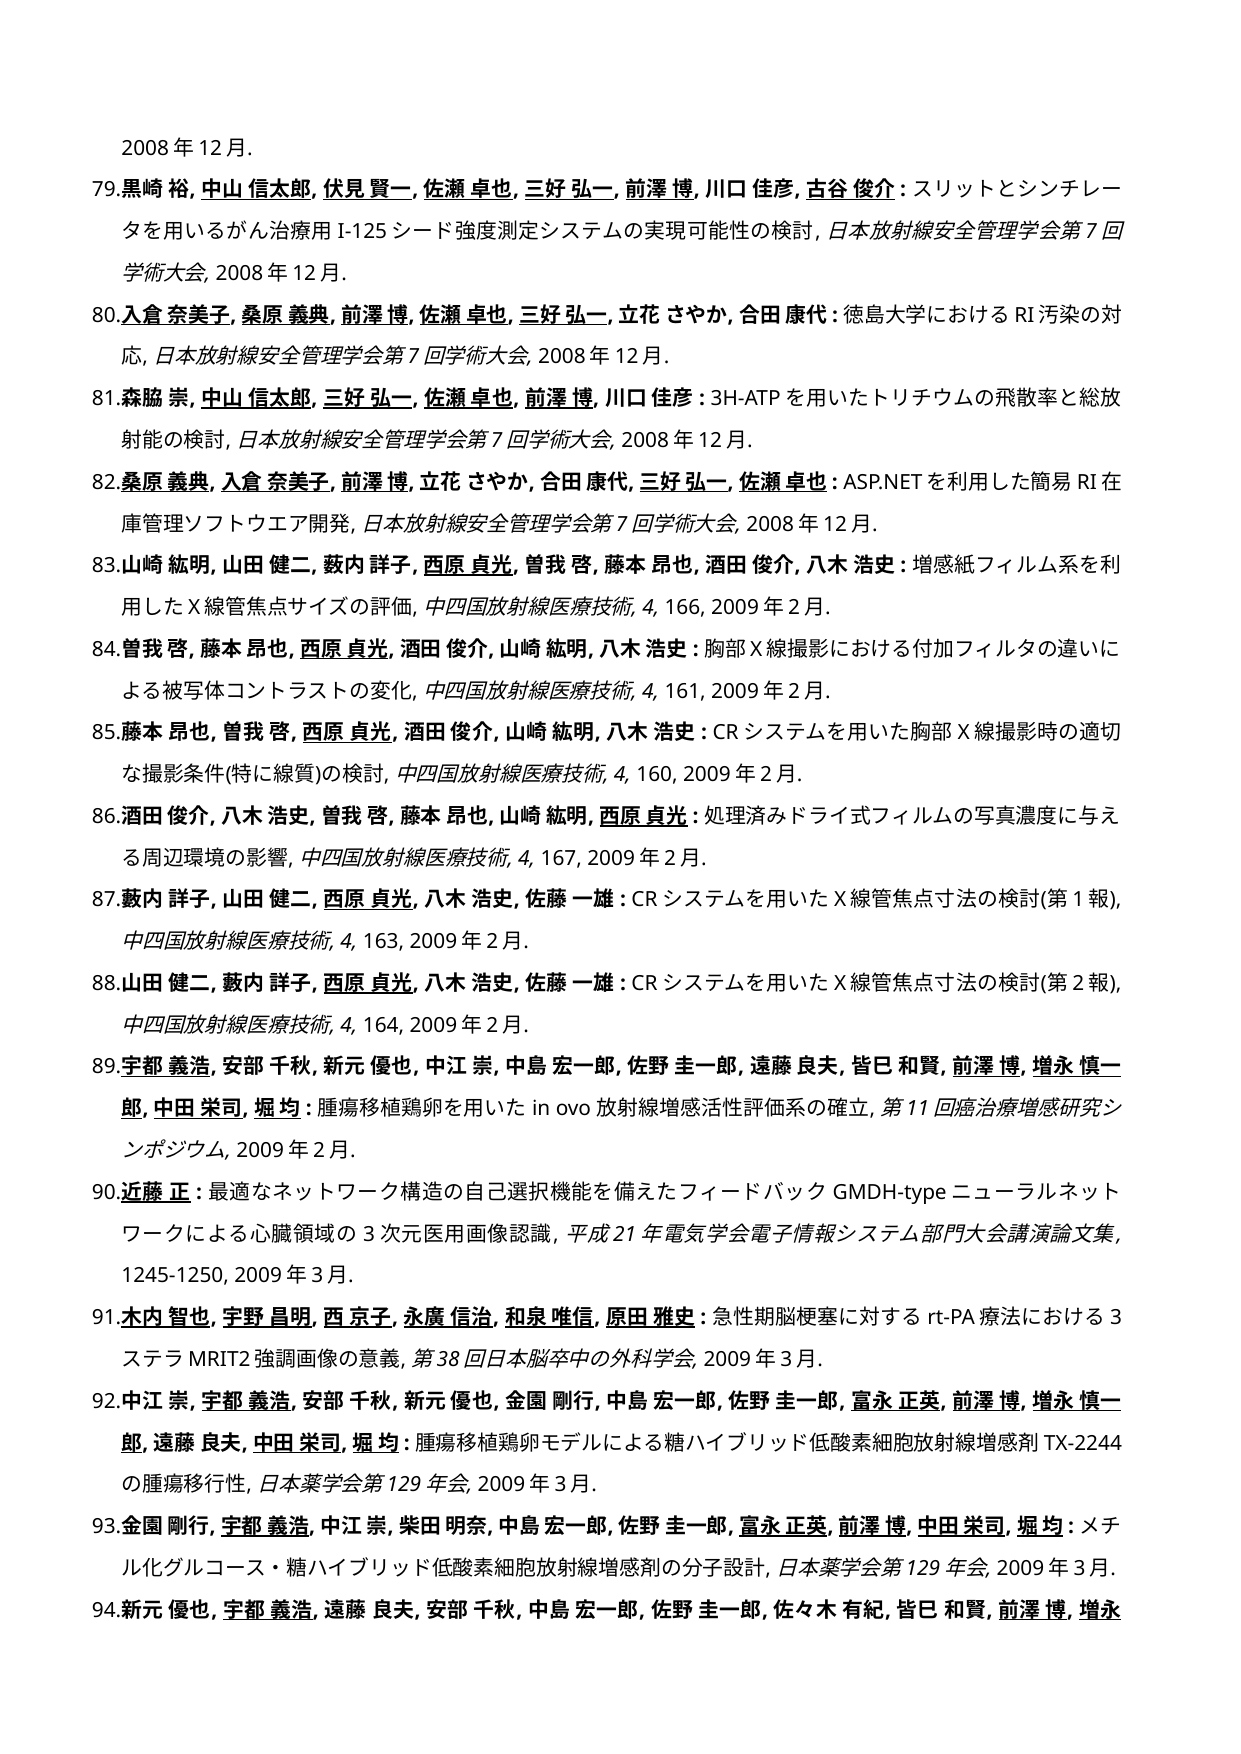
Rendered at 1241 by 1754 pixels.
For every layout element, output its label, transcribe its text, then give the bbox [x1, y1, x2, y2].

list 桑原 義典, 入倉 奈美子, 前澤 博, 立花 さやか, 合田 康代, 三好 弘一, 佐瀬 卓也 : ASP.NETを利用した簡易RI在庫管理ソフトウエア開発, 日本放射線安全管理学会第7回学術大会, 2008年12月. [92, 459, 1122, 543]
list 酒田 俊介, 八木 浩史, 曽我 啓, 藤本 昂也, 山崎 紘明, 西原 貞光 : 処理済みドライ式フィルムの写真濃度に与える周辺環境の影響, 中四国放射線医療技術, 4, 167, 2009年2月. [92, 793, 1122, 877]
list 山田 健二, 藪内 詳子, 西原 貞光, 八木 浩史, 佐藤 一雄 : CRシステムを用いたX線管焦点寸法の検討(第2報), 中四国放射線医療技術, 4, 164, 2009年2月. [92, 961, 1122, 1044]
list 藪内 詳子, 山田 健二, 西原 貞光, 八木 浩史, 佐藤 一雄 : CRシステムを用いたX線管焦点寸法の検討(第1報), 中四国放射線医療技術, 4, 163, 2009年2月. [92, 877, 1122, 961]
list 森脇 崇, 中山 信太郎, 三好 弘一, 佐瀬 卓也, 前澤 博, 川口 佳彦 : 3H-ATPを用いたトリチウムの飛散率と総放射能の検討, 日本放射線安全管理学会第7回学術大会, 2008年12月. [92, 376, 1122, 459]
list 藤本 昂也, 曽我 啓, 西原 貞光, 酒田 俊介, 山崎 紘明, 八木 浩史 : CRシステムを用いた胸部X線撮影時の適切な撮影条件(特に線質)の検討, 中四国放射線医療技術, 4, 160, 2009年2月. [92, 710, 1122, 793]
list 金園 剛行, 宇都 義浩, 中江 崇, 柴田 明奈, 中島 宏一郎, 佐野 圭一郎, 富永 正英, 前澤 博, 中田 栄司, 堀 均 : メチル化グルコース・糖ハイブリッド低酸素細胞放射線増感剤の分子設計, 日本薬学会第129年会, 2009年3月. [92, 1503, 1122, 1587]
list 黒崎 裕, 中山 信太郎, 伏見 賢一, 佐瀬 卓也, 三好 弘一, 前澤 博, 川口 佳彦, 古谷 俊介 : スリットとシンチレータを用いるがん治療用I-125シード強度測定システムの実現可能性の検討, 日本放射線安全管理学会第7回学術大会, 2008年12月. [92, 167, 1122, 292]
list 宇都 義浩, 安部 千秋, 新元 優也, 中江 崇, 中島 宏一郎, 佐野 圭一郎, 遠藤 良夫, 皆巳 和賢, 前澤 博, 増永 慎一郎, 中田 栄司, 堀 均 : 腫瘍移植鶏卵を用いた in ovo 放射線増感活性評価系の確立, 第11回癌治療増感研究シンポジウム, 2009年2月. [92, 1044, 1122, 1169]
list 近藤 正 : 最適なネットワーク構造の自己選択機能を備えたフィードバックGMDH-typeニューラルネットワークによる心臓領域の3次元医用画像認識, 平成21年電気学会電子情報システム部門大会講演論文集, 1245-1250, 2009年3月. [92, 1169, 1122, 1295]
list 曽我 啓, 藤本 昂也, 西原 貞光, 酒田 俊介, 山崎 紘明, 八木 浩史 : 胸部X線撮影における付加フィルタの違いによる被写体コントラストの変化, 中四国放射線医療技術, 4, 161, 2009年2月. [92, 626, 1122, 710]
list 山崎 紘明, 山田 健二, 薮内 詳子, 西原 貞光, 曽我 啓, 藤本 昂也, 酒田 俊介, 八木 浩史 : 増感紙フィルム系を利用したX線管焦点サイズの評価, 中四国放射線医療技術, 4, 166, 2009年2月. [92, 543, 1122, 626]
list 中江 崇, 宇都 義浩, 安部 千秋, 新元 優也, 金園 剛行, 中島 宏一郎, 佐野 圭一郎, 富永 正英, 前澤 博, 増永 慎一郎, 遠藤 良夫, 中田 栄司, 堀 均 : 腫瘍移植鶏卵モデルによる糖ハイブリッド低酸素細胞放射線増感剤TX-2244の腫瘍移行性, 日本薬学会第129年会, 2009年3月. [92, 1378, 1122, 1503]
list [92, 1587, 1122, 1629]
list 入倉 奈美子, 桑原 義典, 前澤 博, 佐瀬 卓也, 三好 弘一, 立花 さやか, 合田 康代 : 徳島大学におけるRI汚染の対応, 日本放射線安全管理学会第7回学術大会, 2008年12月. [92, 292, 1122, 376]
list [92, 125, 1122, 167]
list 木内 智也, 宇野 昌明, 西 京子, 永廣 信治, 和泉 唯信, 原田 雅史 : 急性期脳梗塞に対するrt-PA療法における3ステラMRIT2強調画像の意義, 第38回日本脳卒中の外科学会, 2009年3月. [92, 1295, 1122, 1378]
